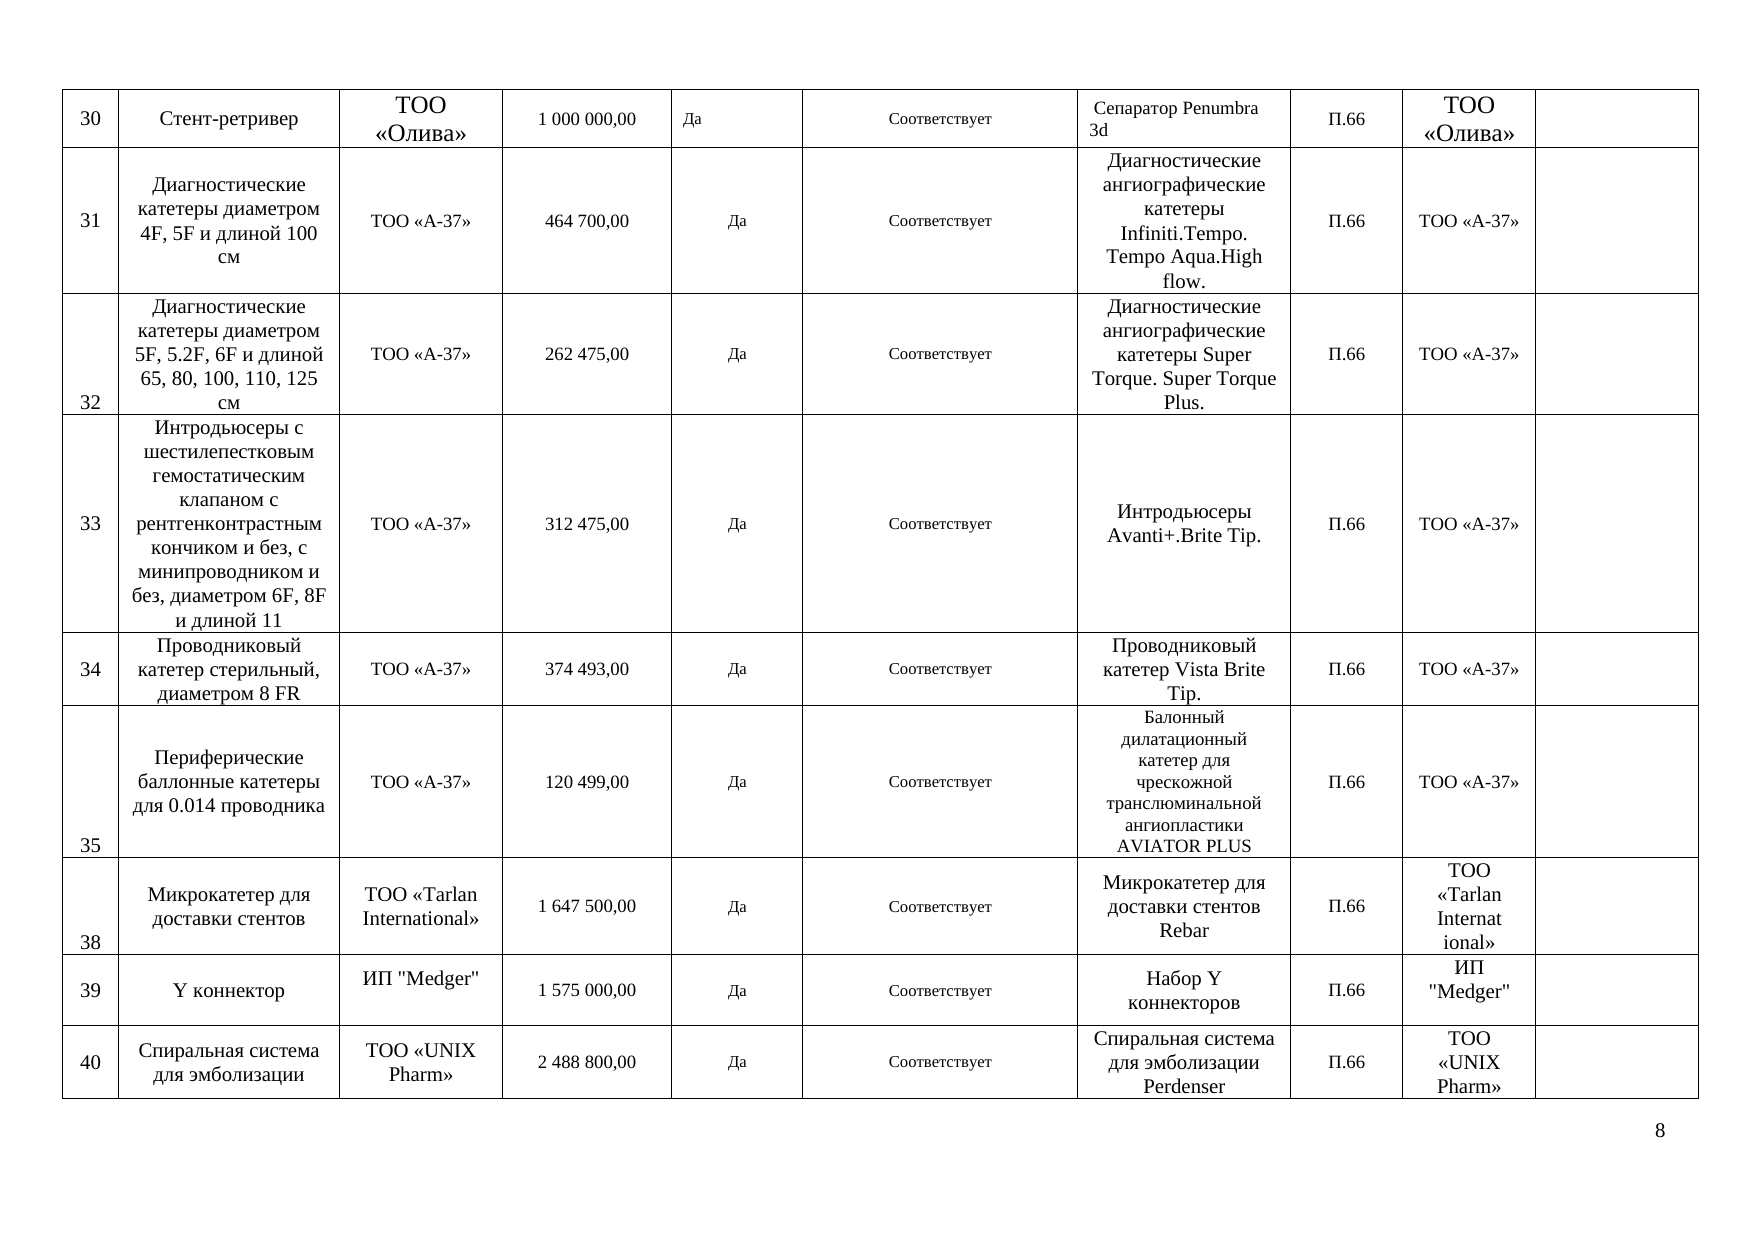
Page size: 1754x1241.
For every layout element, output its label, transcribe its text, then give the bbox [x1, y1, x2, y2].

table_cell Балонный дилатационный катетер для чрескожной транслюминальной ангиопластики AVIATOR PLUS [1078, 706, 1290, 857]
table_cell ТОО «Tarlan Internatiоnal» [1403, 858, 1535, 954]
table_cell П.66 [1291, 858, 1402, 954]
table_cell [1536, 90, 1698, 147]
table_cell Да [672, 633, 802, 705]
table_cell Да [672, 955, 802, 1025]
table_cell 32 [63, 294, 118, 414]
table_cell П.66 [1291, 90, 1402, 147]
table_cell Соответствует [803, 1026, 1077, 1098]
table_cell ИП "Medger" [1403, 955, 1535, 1025]
table_cell [1536, 415, 1698, 632]
table_cell ТОО «Tarlan Internatiоnal» [340, 858, 502, 954]
table_cell Набор Y коннекторов [1078, 955, 1290, 1025]
table_cell 1 000 000,00 [503, 90, 671, 147]
table_cell Да [672, 858, 802, 954]
table_cell [1536, 148, 1698, 293]
table_cell ТОО «UNIX Pharm» [1403, 1026, 1535, 1098]
table_cell 35 [63, 706, 118, 857]
table_cell [1536, 633, 1698, 705]
table_cell ТОО «UNIX Pharm» [340, 1026, 502, 1098]
table_cell ТОО «А-37» [1403, 148, 1535, 293]
table_cell 31 [63, 148, 118, 293]
table_cell П.66 [1291, 633, 1402, 705]
table_cell [1536, 858, 1698, 954]
table_cell П.66 [1291, 706, 1402, 857]
table_cell [1536, 955, 1698, 1025]
table_cell ИП "Medger" [340, 955, 502, 1025]
table_cell ТОО «А-37» [1403, 633, 1535, 705]
table_cell ТОО «А-37» [340, 148, 502, 293]
table_cell Y коннектор [119, 955, 339, 1025]
table_cell Проводниковый катетер Vista Brite Tip. [1078, 633, 1290, 705]
table_cell 312 475,00 [503, 415, 671, 632]
table_cell 374 493,00 [503, 633, 671, 705]
table_cell Спиральная система для эмболизации [119, 1026, 339, 1098]
table_cell П.66 [1291, 1026, 1402, 1098]
table_cell [1536, 294, 1698, 414]
table_cell 262 475,00 [503, 294, 671, 414]
table_cell Соответствует [803, 415, 1077, 632]
table_cell Да [672, 90, 802, 147]
table_cell П.66 [1291, 148, 1402, 293]
table_cell ТОО «Олива» [1403, 90, 1535, 147]
table_cell Соответствует [803, 706, 1077, 857]
table_cell Да [672, 415, 802, 632]
table_cell Да [672, 294, 802, 414]
table_cell П.66 [1291, 294, 1402, 414]
table_cell Диагностические катетеры диаметром 4F, 5F и длиной 100 см [119, 148, 339, 293]
table_cell Периферические баллонные катетеры для 0.014 проводника [119, 706, 339, 857]
table_cell 33 [63, 415, 118, 632]
table_cell Стент-ретривер [119, 90, 339, 147]
table_cell Соответствует [803, 955, 1077, 1025]
table_cell 40 [63, 1026, 118, 1098]
table_cell Диагностические ангиографические катетеры Super Torque. Super Torque Plus. [1078, 294, 1290, 414]
table_cell 34 [63, 633, 118, 705]
table_cell Соответствует [803, 294, 1077, 414]
table_cell [1536, 706, 1698, 857]
table_cell ТОО «А-37» [340, 706, 502, 857]
table_cell 30 [63, 90, 118, 147]
table_cell ТОО «А-37» [340, 633, 502, 705]
table_cell Соответствует [803, 633, 1077, 705]
table_cell Да [672, 706, 802, 857]
table_cell [1536, 1026, 1698, 1098]
table_cell 2 488 800,00 [503, 1026, 671, 1098]
table_cell ТОО «А-37» [1403, 294, 1535, 414]
table_cell Микрокатетер для доставки стентов [119, 858, 339, 954]
table_cell 464 700,00 [503, 148, 671, 293]
table_cell Да [672, 1026, 802, 1098]
table_cell Спиральная система для эмболизации Perdenser [1078, 1026, 1290, 1098]
table_cell Диагностические катетеры диаметром 5F, 5.2F, 6F и длиной 65, 80, 100, 110, 125 см [119, 294, 339, 414]
table_cell ТОО «А-37» [340, 294, 502, 414]
table_cell Соответствует [803, 148, 1077, 293]
table_cell ТОО «А-37» [340, 415, 502, 632]
table_cell Диагностические ангиографические катетеры Infiniti.Tempo. Tempo Aqua.High flow. [1078, 148, 1290, 293]
table_cell Сепаратор Penumbra 3d [1078, 90, 1290, 147]
table_cell Соответствует [803, 858, 1077, 954]
table_cell 39 [63, 955, 118, 1025]
table_cell 1 647 500,00 [503, 858, 671, 954]
table_cell Соответствует [803, 90, 1077, 147]
table_cell Интродьюсеры Avanti+.Brite Tip. [1078, 415, 1290, 632]
table_cell ТОО «А-37» [1403, 706, 1535, 857]
table_cell ТОО «Олива» [340, 90, 502, 147]
table_cell ТОО «А-37» [1403, 415, 1535, 632]
table_cell П.66 [1291, 955, 1402, 1025]
table_cell 38 [63, 858, 118, 954]
table_cell Микрокатетер для доставки стентов Rebar [1078, 858, 1290, 954]
table_cell Да [672, 148, 802, 293]
table_cell Интродьюсеры с шестилепестковым гемостатическим клапаном с рентгенконтрастным кончиком и без, с минипроводником и без, диаметром 6F, 8F и длиной 11 [119, 415, 339, 632]
table_cell 120 499,00 [503, 706, 671, 857]
table_cell Проводниковый катетер стерильный, диаметром 8 FR [119, 633, 339, 705]
table_cell 1 575 000,00 [503, 955, 671, 1025]
table_cell П.66 [1291, 415, 1402, 632]
